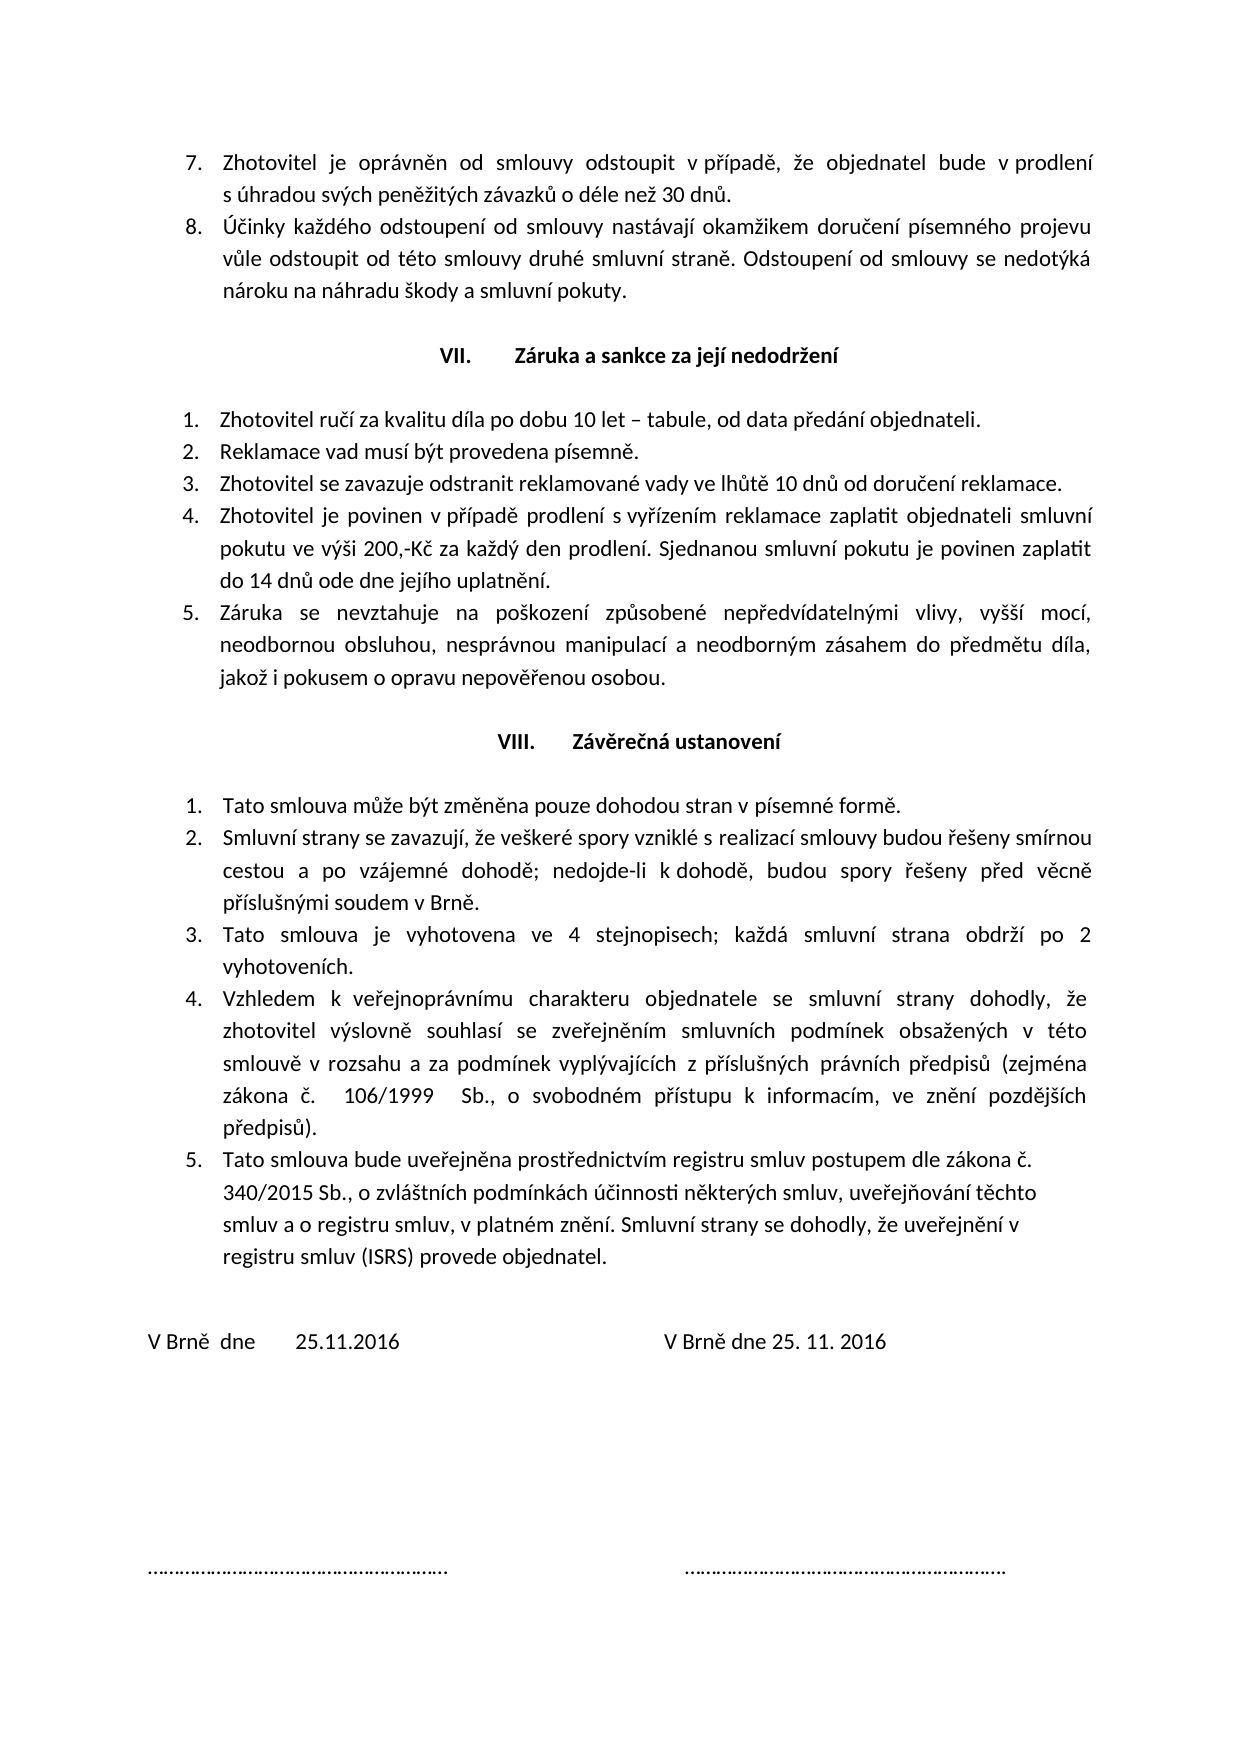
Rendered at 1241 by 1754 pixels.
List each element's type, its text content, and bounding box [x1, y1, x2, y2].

list Zhotovitel je oprávněn od smlouvy odstoupit v případě, že objednatel bude v prodlení s úhradou svých peněžitých závazků o déle než 30 dnů. [185, 148, 1093, 208]
list Záruka a sankce za její nedodržení [185, 341, 1093, 369]
list Tato smlouva je vyhotovena ve 4 stejnopisech; každá smluvní strana obdrží po 2 vyhotoveních. [185, 920, 1093, 980]
text V Brně dne 25.11.2016 V Brně dne 25. 11. 2016 [148, 1327, 1093, 1355]
list Tato smlouva může být změněna pouze dohodou stran v písemné formě. [185, 791, 1093, 819]
list Reklamace vad musí být provedena písemně. [182, 437, 1093, 465]
list Tato smlouva bude uveřejněna prostřednictvím registru smluv postupem dle zákona č. 340/2015 Sb., o zvláštních podmínkách účinnosti některých smluv, uveřejňování těchto smluv a o registru smluv, v platném znění. Smluvní strany se dohodly, že uveřejnění v registru smluv (ISRS) provede objednatel. [185, 1145, 1095, 1270]
list Záruka se nevztahuje na poškození způsobené nepředvídatelnými vlivy, vyšší mocí, neodbornou obsluhou, nesprávnou manipulací a neodborným zásahem do předmětu díla, jakož i pokusem o opravu nepověřenou osobou. [182, 598, 1093, 691]
text ………………………………………………… ……………………………………………………. [148, 1552, 1093, 1581]
list Zhotovitel ručí za kvalitu díla po dobu 10 let – tabule, od data předání objednateli. [182, 405, 1093, 433]
list Vzhledem k veřejnoprávnímu charakteru objednatele se smluvní strany dohodly, že zhotovitel výslovně souhlasí se zveřejněním smluvních podmínek obsažených v této smlouvě v rozsahu a za podmínek vyplývajících z příslušných právních předpisů (zejména zákona č. 106/1999 Sb., o svobodném přístupu k informacím, ve znění pozdějších předpisů). [185, 984, 1087, 1141]
list Účinky každého odstoupení od smlouvy nastávají okamžikem doručení písemného projevu vůle odstoupit od této smlouvy druhé smluvní straně. Odstoupení od smlouvy se nedotýká nároku na náhradu škody a smluvní pokuty. [185, 212, 1093, 304]
list Zhotovitel se zavazuje odstranit reklamované vady ve lhůtě 10 dnů od doručení reklamace. [182, 469, 1093, 497]
list Zhotovitel je povinen v případě prodlení s vyřízením reklamace zaplatit objednateli smluvní pokutu ve výši 200,-Kč za každý den prodlení. Sjednanou smluvní pokutu je povinen zaplatit do 14 dnů ode dne jejího uplatnění. [182, 502, 1093, 594]
list Smluvní strany se zavazují, že veškeré spory vzniklé s realizací smlouvy budou řešeny smírnou cestou a po vzájemné dohodě; nedojde-li k dohodě, budou spory řešeny před věcně příslušnými soudem v Brně. [185, 823, 1093, 916]
list Závěrečná ustanovení [185, 727, 1093, 755]
